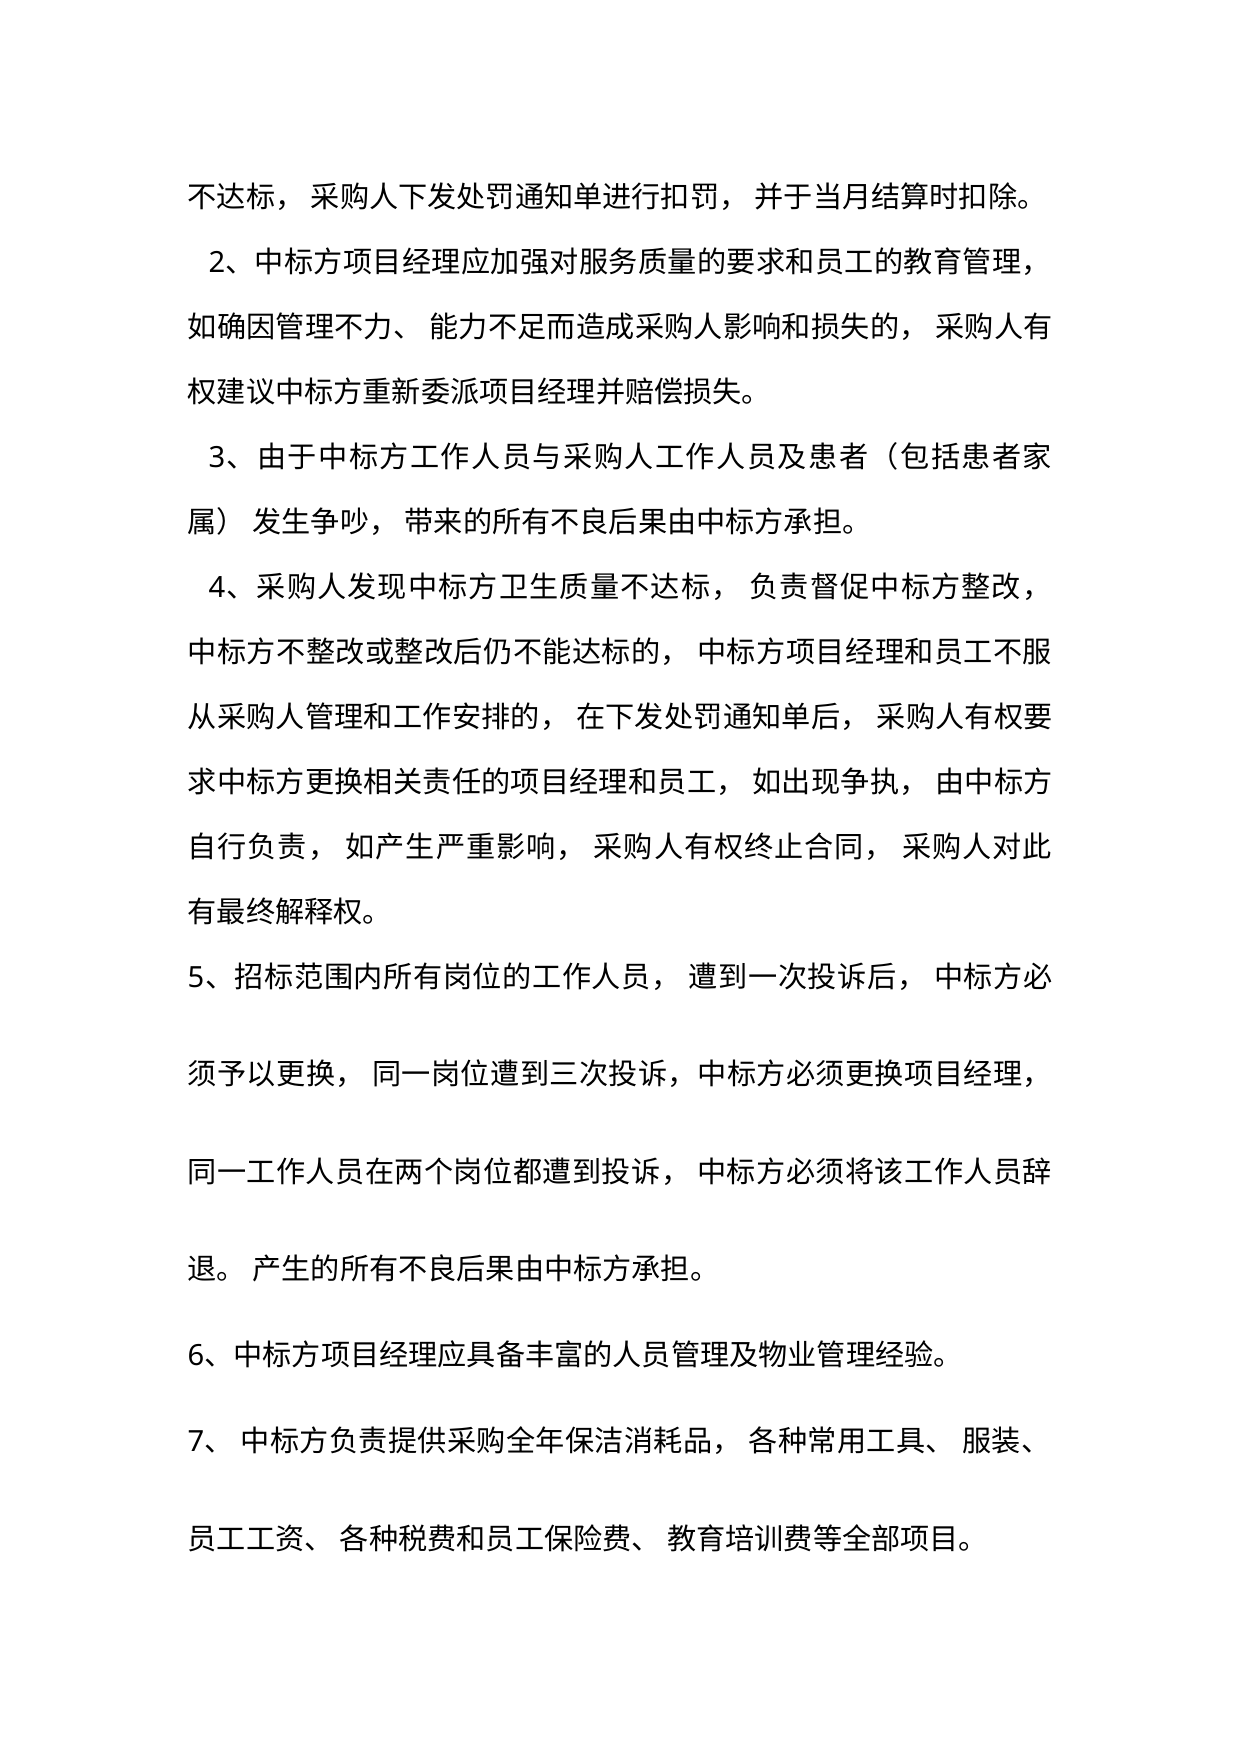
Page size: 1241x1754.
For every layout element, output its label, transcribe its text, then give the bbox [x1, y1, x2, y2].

text 2、中标方项目经理应加强对服务质量的要求和员工的教育管理， 如确因管理不力、 能力不足而造成采购人影响和损失的， 采购人有权建议中标方重新委派项目经理并赔偿损失。 [187, 227, 1053, 422]
text 7、 中标方负责提供采购全年保洁消耗品， 各种常用工具、 服装、 员工工资、 各种税费和员工保险费、 教育培训费等全部项目。 [187, 1407, 1053, 1569]
text 4、采购人发现中标方卫生质量不达标， 负责督促中标方整改， 中标方不整改或整改后仍不能达标的， 中标方项目经理和员工不服从采购人管理和工作安排的， 在下发处罚通知单后， 采购人有权要求中标方更换相关责任的项目经理和员工， 如出现争执， 由中标方自行负责， 如产生严重影响， 采购人有权终止合同， 采购人对此有最终解释权。 [187, 552, 1053, 942]
text 6、中标方项目经理应具备丰富的人员管理及物业管理经验。 [187, 1321, 1053, 1386]
text 5、招标范围内所有岗位的工作人员， 遭到一次投诉后， 中标方必须予以更换， 同一岗位遭到三次投诉，中标方必须更换项目经理， 同一工作人员在两个岗位都遭到投诉， 中标方必须将该工作人员辞退。 产生的所有不良后果由中标方承担。 [187, 942, 1053, 1299]
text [187, 162, 1053, 227]
text 3、由于中标方工作人员与采购人工作人员及患者（包括患者家属） 发生争吵， 带来的所有不良后果由中标方承担。 [187, 422, 1053, 552]
